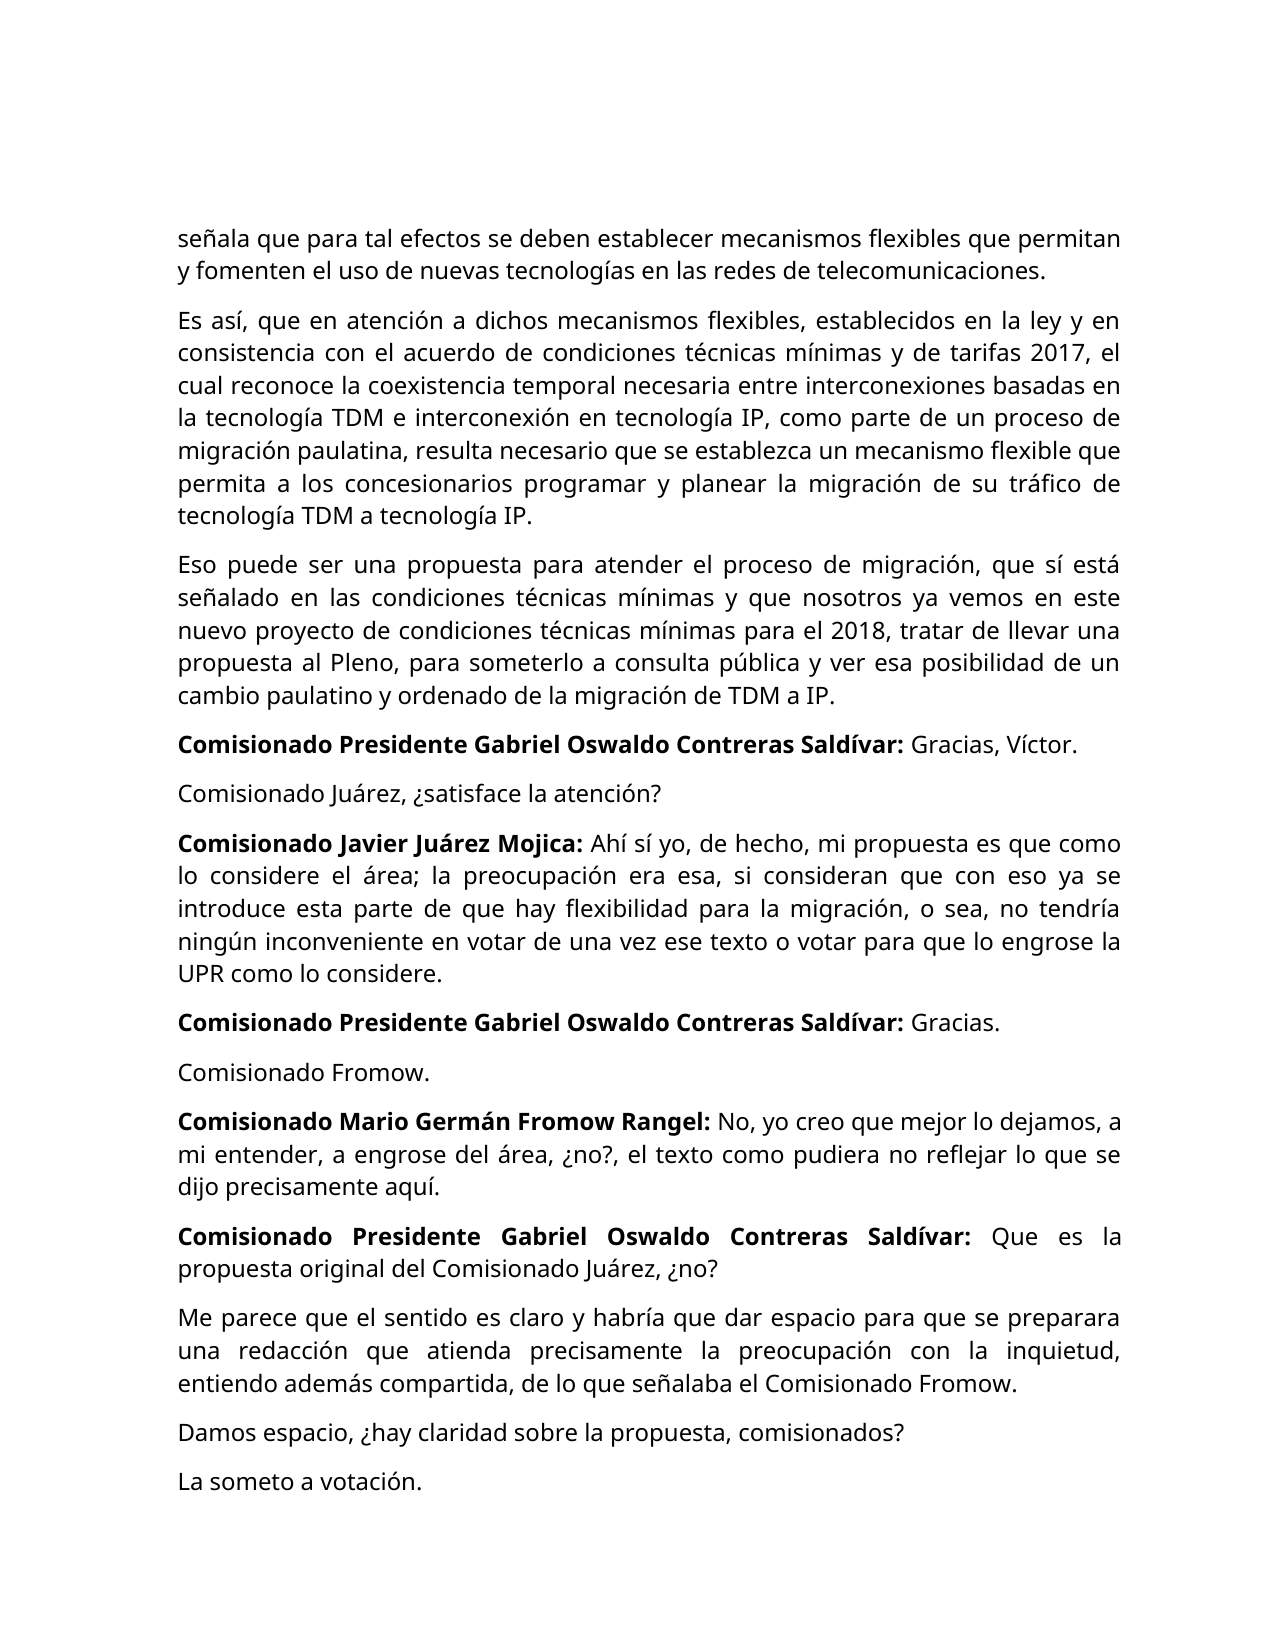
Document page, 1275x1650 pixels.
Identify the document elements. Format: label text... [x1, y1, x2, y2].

text Me parece que el sentido es claro y habría que dar espacio para que se preparara una redacción que atienda precisamente la preocupación con la inquietud, entiendo además compartida, de lo que señalaba el Comisionado Fromow. [177, 1301, 1122, 1399]
text Comisionado Presidente Gabriel Oswaldo Contreras Saldívar: Que es la propuesta original del Comisionado Juárez, ¿no? [177, 1219, 1122, 1284]
text Comisionado Presidente Gabriel Oswaldo Contreras Saldívar: Gracias, Víctor. [177, 728, 1122, 761]
text Comisionado Javier Juárez Mojica: Ahí sí yo, de hecho, mi propuesta es que como lo considere el área; la preocupación era esa, si consideran que con eso ya se introduce esta parte de que hay flexibilidad para la migración, o sea, no tendría ningún inconveniente en votar de una vez ese texto o votar para que lo engrose la UPR como lo considere. [177, 827, 1122, 989]
text Comisionado Mario Germán Fromow Rangel: No, yo creo que mejor lo dejamos, a mi entender, a engrose del área, ¿no?, el texto como pudiera no reflejar lo que se dijo precisamente aquí. [177, 1105, 1122, 1203]
text Comisionado Fromow. [177, 1056, 1122, 1088]
text La someto a votación. [177, 1465, 1122, 1497]
text Comisionado Presidente Gabriel Oswaldo Contreras Saldívar: Gracias. [177, 1006, 1122, 1039]
text Eso puede ser una propuesta para atender el proceso de migración, que sí está señalado en las condiciones técnicas mínimas y que nosotros ya vemos en este nuevo proyecto de condiciones técnicas mínimas para el 2018, tratar de llevar una propuesta al Pleno, para someterlo a consulta pública y ver esa posibilidad de un cambio paulatino y ordenado de la migración de TDM a IP. [177, 548, 1122, 711]
text Es así, que en atención a dichos mecanismos flexibles, establecidos en la ley y en consistencia con el acuerdo de condiciones técnicas mínimas y de tarifas 2017, el cual reconoce la coexistencia temporal necesaria entre interconexiones basadas en la tecnología TDM e interconexión en tecnología IP, como parte de un proceso de migración paulatina, resulta necesario que se establezca un mecanismo flexible que permita a los concesionarios programar y planear la migración de su tráfico de tecnología TDM a tecnología IP. [177, 303, 1122, 532]
text Comisionado Juárez, ¿satisface la atención? [177, 777, 1122, 810]
text Damos espacio, ¿hay claridad sobre la propuesta, comisionados? [177, 1416, 1122, 1448]
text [177, 222, 1122, 287]
